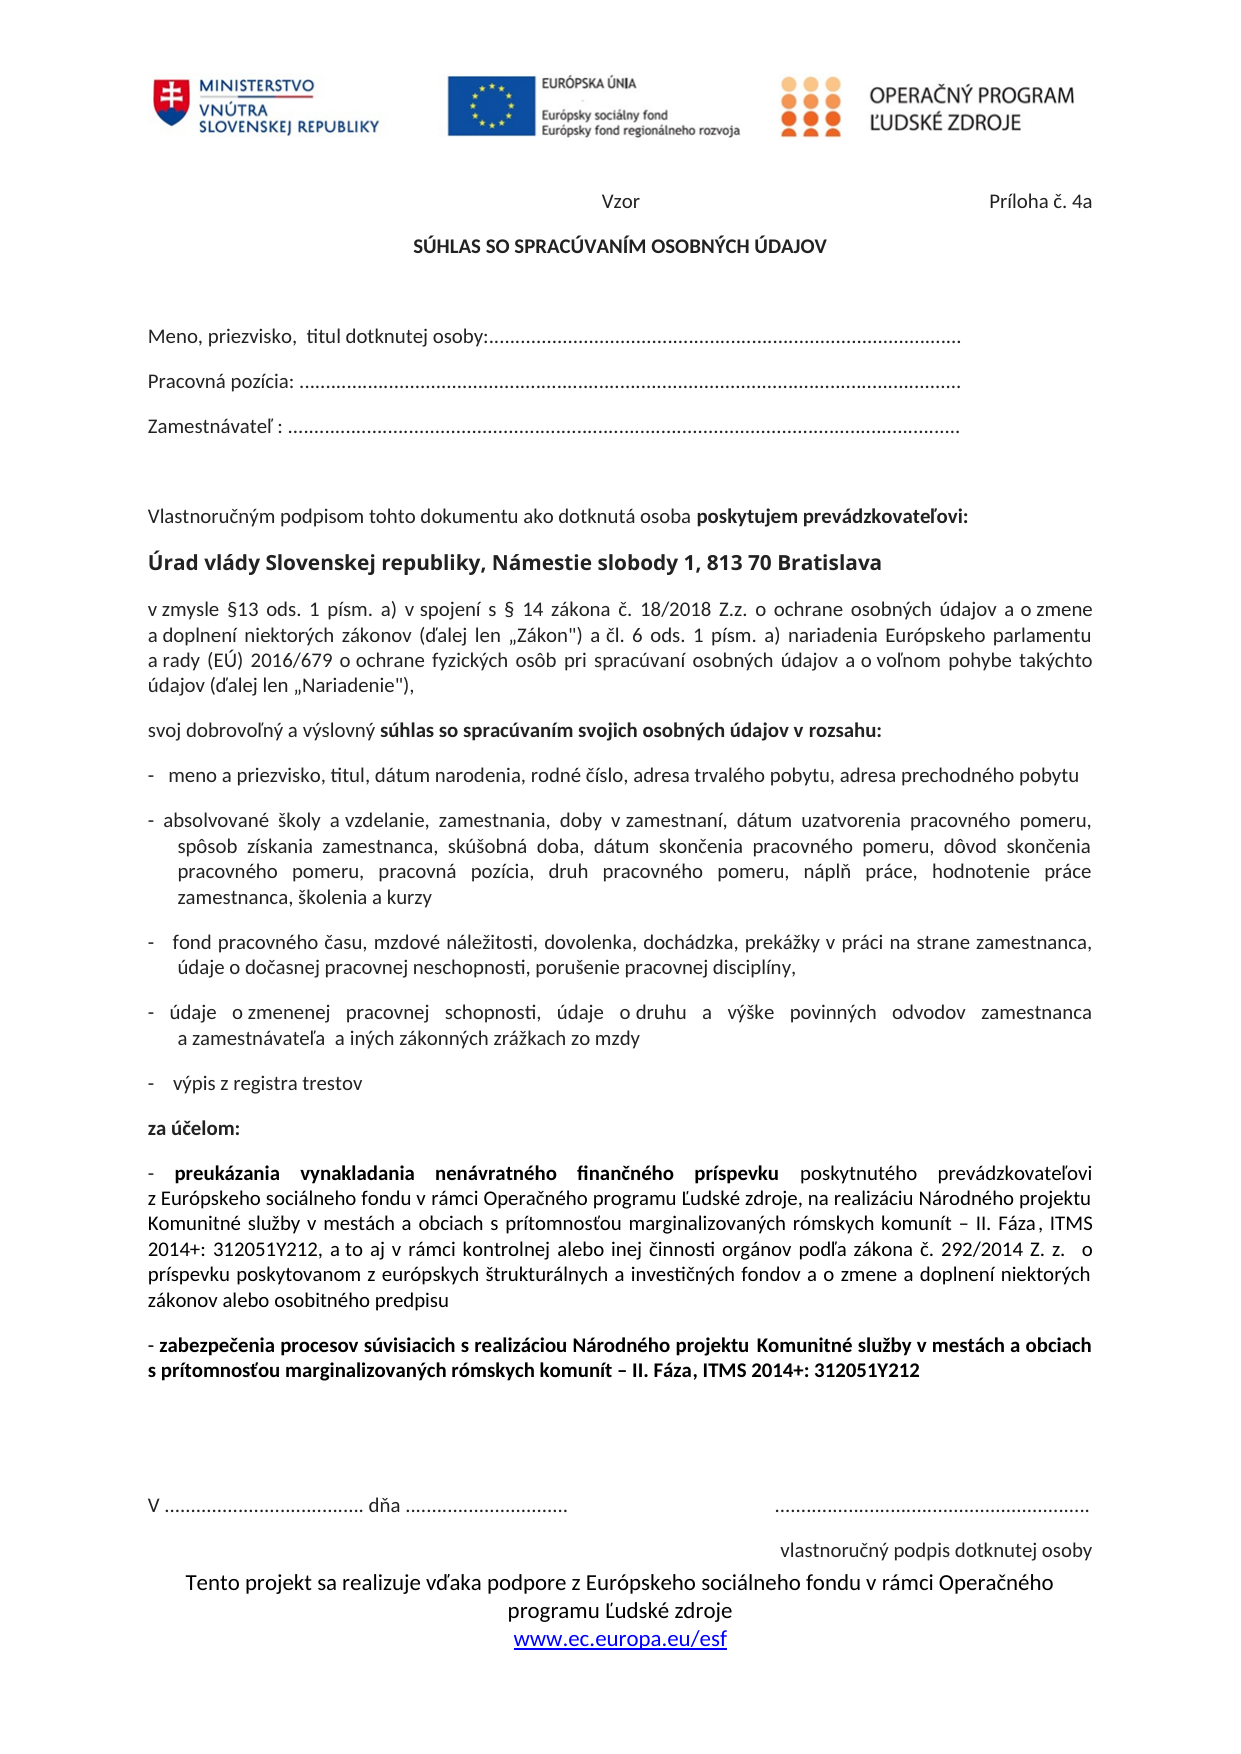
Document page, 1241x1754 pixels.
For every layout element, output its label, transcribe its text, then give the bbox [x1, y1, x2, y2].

text - fond pracovného času, mzdové náležitosti, dovolenka, dochádzka, prekážky v práci na strane zamestnanca, údaje o dočasnej pracovnej neschopnosti, porušenie pracovnej disciplíny, [148, 929, 1093, 980]
text - údaje o zmenenej pracovnej schopnosti, údaje o druhu a výške povinných odvodov zamestnanca a zamestnávateľa a iných zákonných zrážkach zo mzdy [148, 999, 1093, 1050]
text - zabezpečenia procesov súvisiacich s realizáciou Národného projektu Komunitné služby v mestách a obciach s prítomnosťou marginalizovaných rómskych komunít – II. Fáza, ITMS 2014+: 312051Y212 [148, 1332, 1093, 1383]
text - absolvované školy a vzdelanie, zamestnania, doby v zamestnaní, dátum uzatvorenia pracovného pomeru, spôsob získania zamestnanca, skúšobná doba, dátum skončenia pracovného pomeru, dôvod skončenia pracovného pomeru, pracovná pozícia, druh pracovného pomeru, náplň práce, hodnotenie práce zamestnanca, školenia a kurzy [148, 808, 1093, 909]
text Úrad vlády Slovenskej republiky, Námestie slobody 1, 813 70 Bratislava [148, 548, 1093, 577]
text V ...................................... dňa ............................... ............................................................ [148, 1492, 1093, 1518]
text Pracovná pozícia: .............................................................................................................................. [148, 368, 1093, 394]
text - meno a priezvisko, titul, dátum narodenia, rodné číslo, adresa trvalého pobytu, adresa prechodného pobytu [148, 763, 1093, 788]
picture [147, 73, 1093, 141]
text - preukázania vynakladania nenávratného finančného príspevku poskytnutého prevádzkovateľovi z Európskeho sociálneho fondu v rámci Operačného programu Ľudské zdroje, na realizáciu Národného projektu Komunitné služby v mestách a obciach s prítomnosťou marginalizovaných rómskych komunít – II. Fáza, ITMS 2014+: 312051Y212, a to aj v rámci kontrolnej alebo inej činnosti orgánov podľa zákona č. 292/2014 Z. z. o príspevku poskytovanom z európskych štrukturálnych a investičných fondov a o zmene a doplnení niektorých zákonov alebo osobitného predpisu [148, 1160, 1093, 1312]
text za účelom: [148, 1115, 1093, 1140]
text Meno, priezvisko, titul dotknutej osoby:.......................................................................................... [148, 323, 1093, 349]
text Zamestnávateľ : ................................................................................................................................ [148, 413, 1093, 439]
text Vlastnoručným podpisom tohto dokumentu ako dotknutá osoba poskytujem prevádzkovateľovi: [148, 503, 1093, 529]
text Vzor Príloha č. 4a [148, 188, 1093, 214]
text svoj dobrovoľný a výslovný súhlas so spracúvaním svojich osobných údajov v rozsahu: [148, 718, 1093, 743]
text v zmysle §13 ods. 1 písm. a) v spojení s § 14 zákona č. 18/2018 Z.z. o ochrane osobných údajov a o zmene a doplnení niektorých zákonov (ďalej len „Zákon") a čl. 6 ods. 1 písm. a) nariadenia Európskeho parlamentu a rady (EÚ) 2016/679 o ochrane fyzických osôb pri spracúvaní osobných údajov a o voľnom pohybe takýchto údajov (ďalej len „Nariadenie"), [148, 596, 1093, 698]
text vlastnoručný podpis dotknutej osoby [148, 1537, 1093, 1563]
text - výpis z registra trestov [148, 1070, 1093, 1095]
text SÚHLAS SO SPRACÚVANÍM OSOBNÝCH ÚDAJOV [148, 233, 1093, 259]
